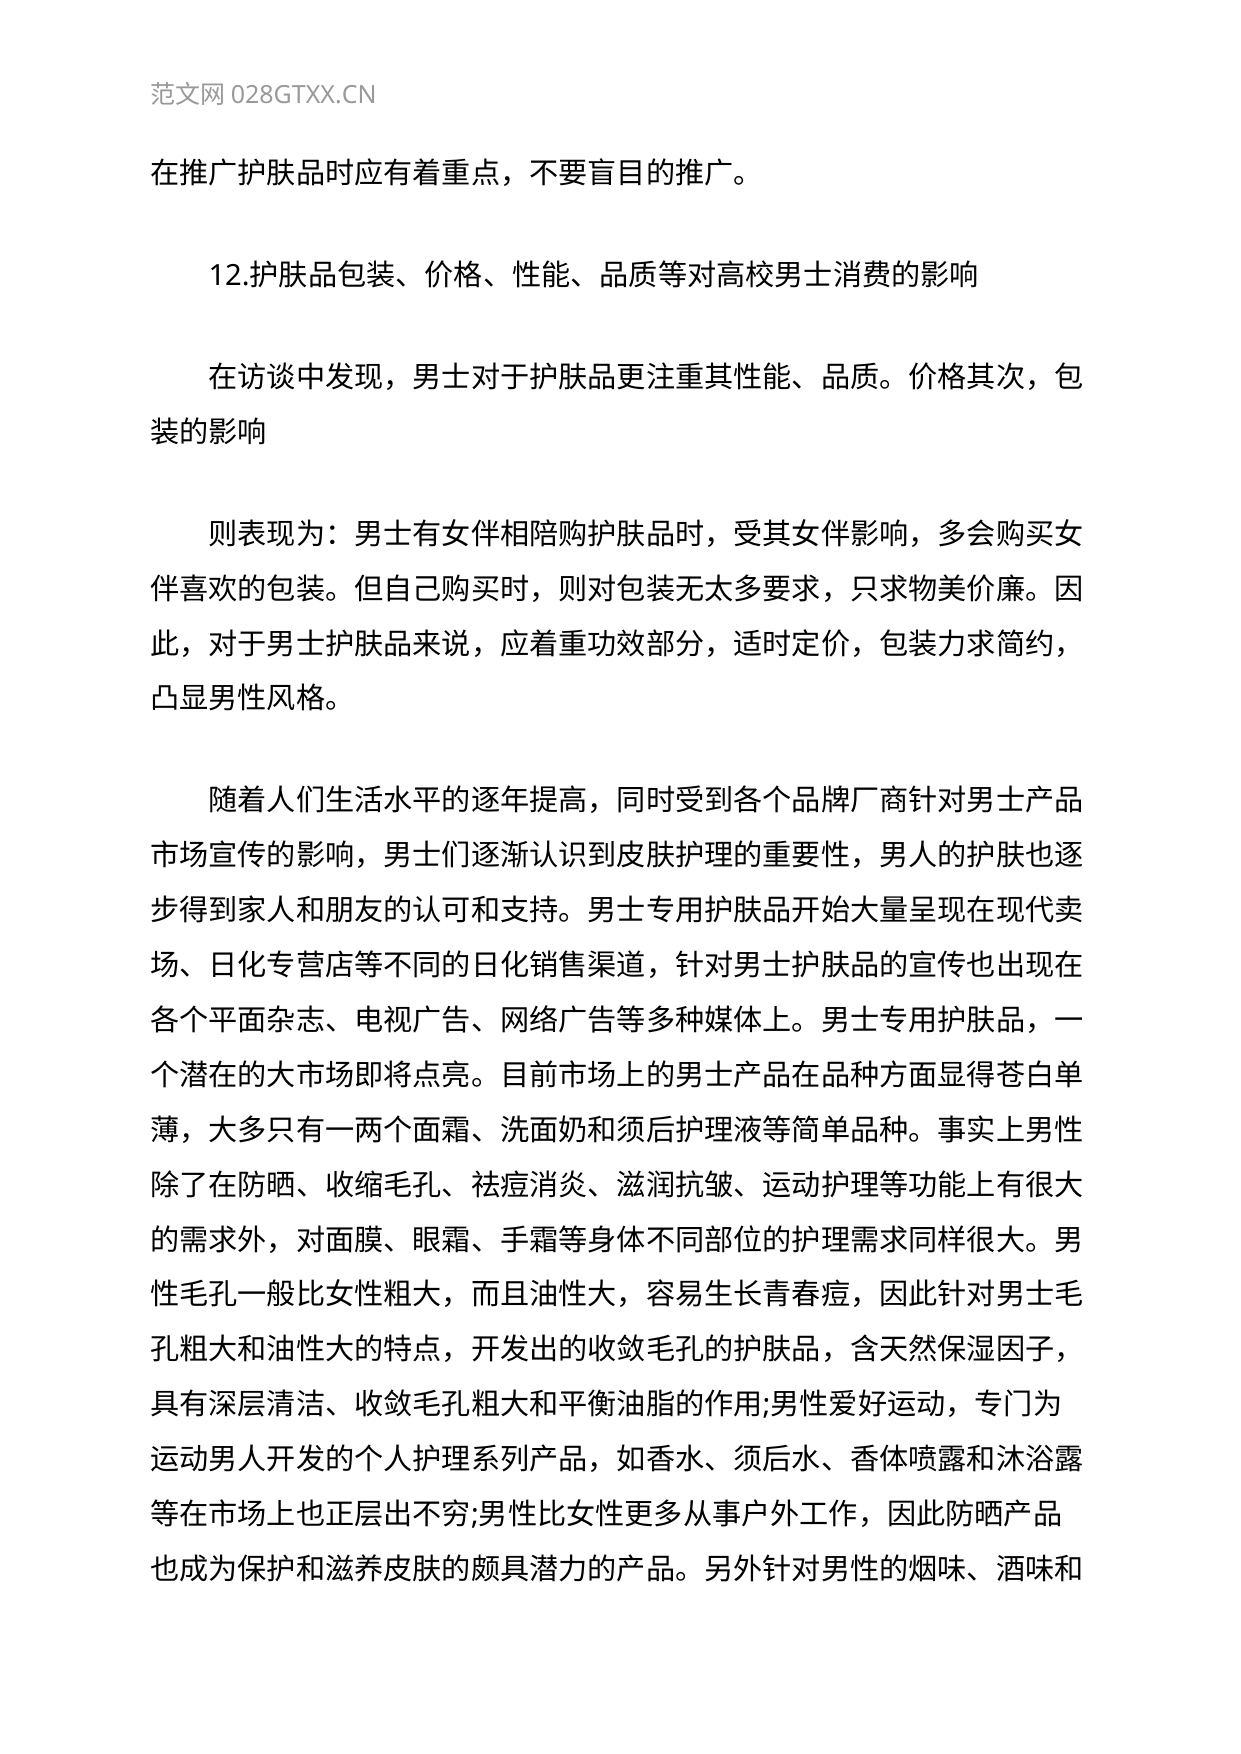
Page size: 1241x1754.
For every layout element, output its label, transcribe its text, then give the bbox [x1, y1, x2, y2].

text 12.护肤品包装、价格、性能、品质等对高校男士消费的影响 [150, 252, 1090, 294]
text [150, 150, 1090, 192]
text 则表现为：男士有女伴相陪购护肤品时，受其女伴影响，多会购买女伴喜欢的包装。但自己购买时，则对包装无太多要求，只求物美价廉。因此，对于男士护肤品来说，应着重功效部分，适时定价，包装力求简约，凸显男性风格。 [150, 510, 1090, 717]
text 在访谈中发现，男士对于护肤品更注重其性能、品质。价格其次，包装的影响 [150, 354, 1090, 451]
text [150, 777, 1090, 1588]
